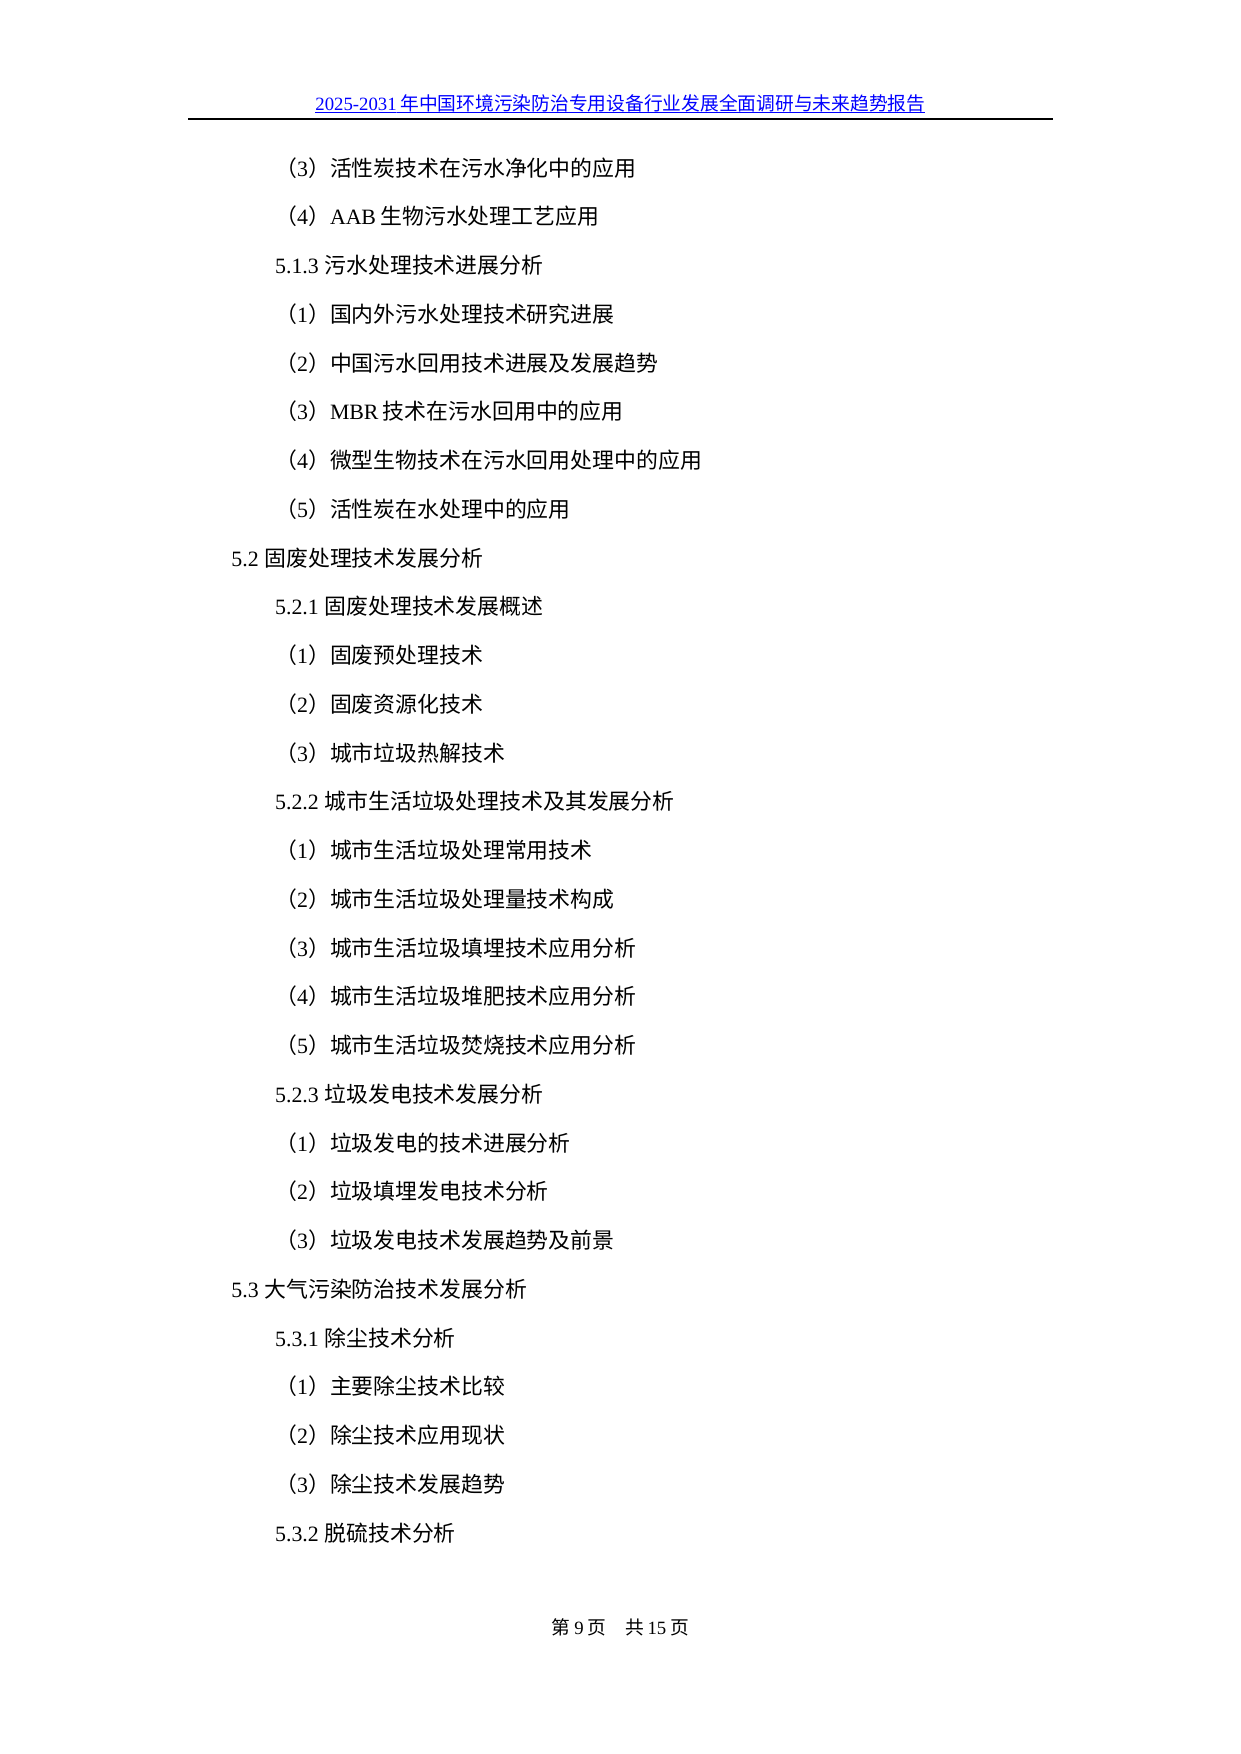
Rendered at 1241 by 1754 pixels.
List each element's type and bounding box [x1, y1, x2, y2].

text [187, 150, 1053, 1548]
